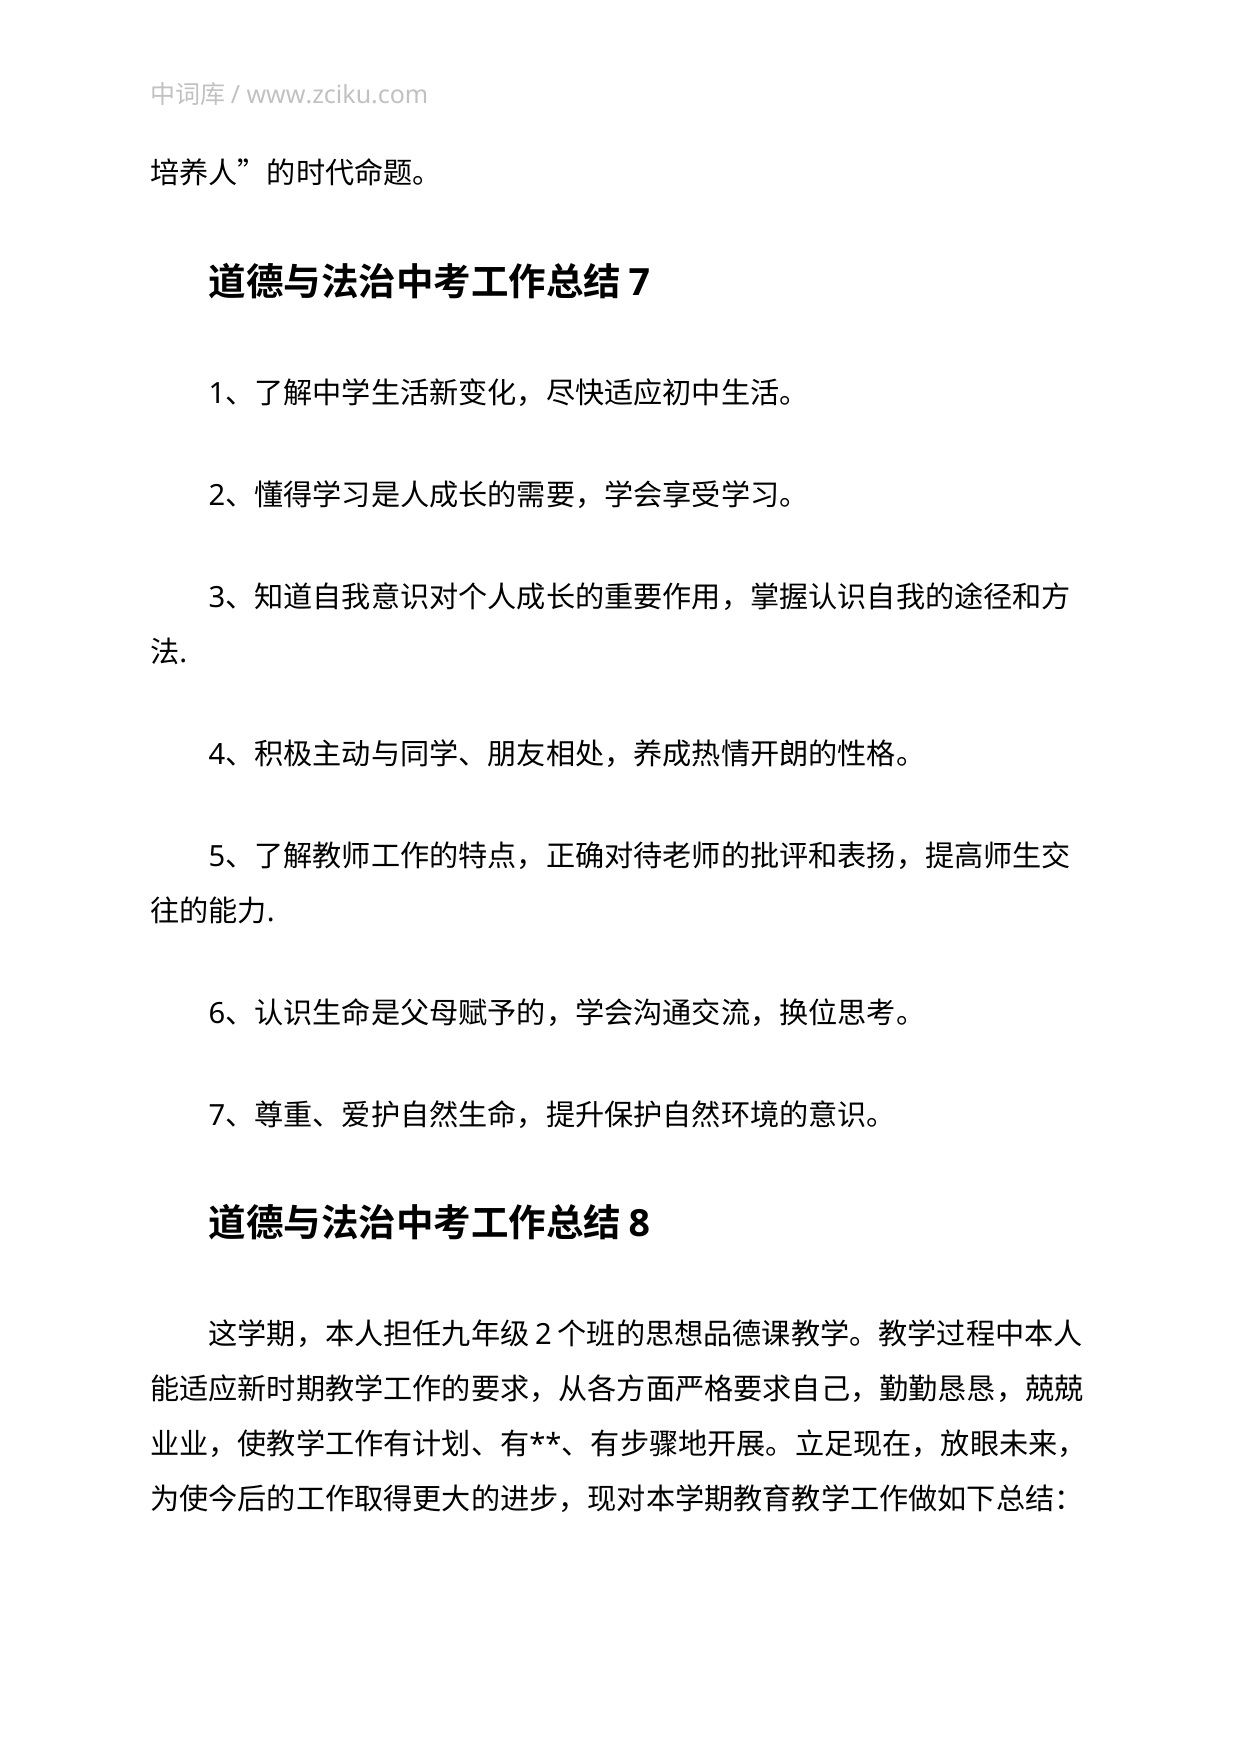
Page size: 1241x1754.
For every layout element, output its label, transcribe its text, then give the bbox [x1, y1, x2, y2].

text 4、积极主动与同学、朋友相处，养成热情开朗的性格。 [150, 730, 1090, 773]
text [150, 150, 1090, 192]
text 7、尊重、爱护自然生命，提升保护自然环境的意识。 [150, 1091, 1090, 1134]
text 3、知道自我意识对个人成长的重要作用，掌握认识自我的途径和方法. [150, 573, 1090, 671]
text 2、懂得学习是人成长的需要，学会享受学习。 [150, 471, 1090, 514]
text 1、了解中学生活新变化，尽快适应初中生活。 [150, 369, 1090, 412]
text 5、了解教师工作的特点，正确对待老师的批评和表扬，提高师生交往的能力. [150, 832, 1090, 930]
text 道德与法治中考工作总结8 [150, 1193, 1090, 1248]
text 这学期，本人担任九年级2个班的思想品德课教学。教学过程中本人能适应新时期教学工作的要求，从各方面严格要求自己，勤勤恳恳，兢兢业业，使教学工作有计划、有**、有步骤地开展。立足现在，放眼未来，为使今后的工作取得更大的进步，现对本学期教育教学工作做如下总结： [150, 1311, 1090, 1518]
text 道德与法治中考工作总结7 [150, 252, 1090, 306]
text 6、认识生命是父母赋予的，学会沟通交流，换位思考。 [150, 989, 1090, 1032]
